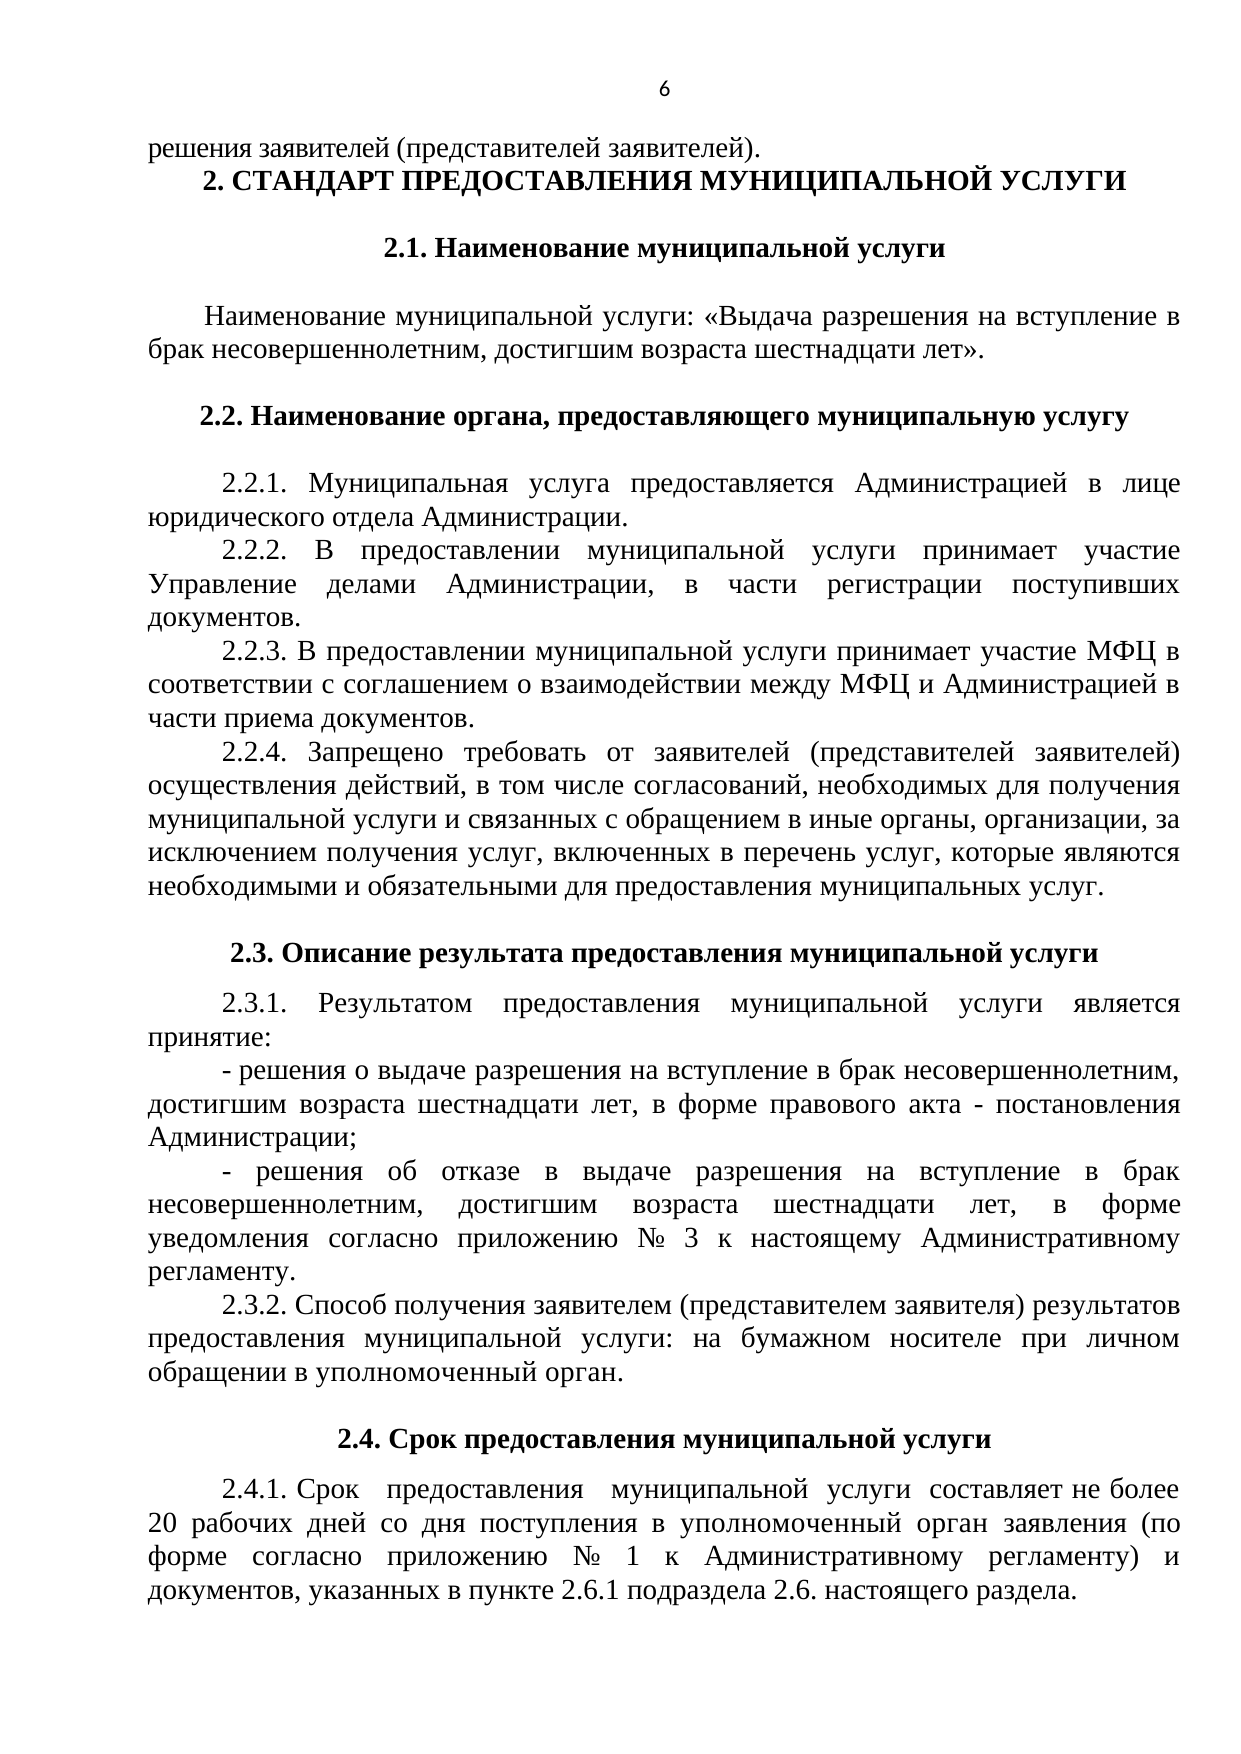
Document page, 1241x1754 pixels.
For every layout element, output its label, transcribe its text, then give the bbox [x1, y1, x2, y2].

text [148, 130, 1181, 163]
text - решения об отказе в выдаче разрешения на вступление в брак несовершеннолетним, достигшим возраста шестнадцати лет, в форме уведомления согласно приложению № 3 к настоящему Административному регламенту. [148, 1153, 1181, 1287]
text 2.1. Наименование муниципальной услуги [148, 231, 1181, 264]
text 2.2. Наименование органа, предоставляющего муниципальную услугу [148, 398, 1181, 432]
text 2.3. Описание результата предоставления муниципальной услуги [148, 935, 1181, 968]
text 2.2.1. Муниципальная услуга предоставляется Администрацией в лице юридического отдела Администрации. [148, 465, 1181, 532]
text 2.4.1. Срок предоставления муниципальной услуги составляет не более 20 рабочих дней со дня поступления в уполномоченный орган заявления (по форме согласно приложению № 1 к Административному регламенту) и документов, указанных в пункте 2.6.1 подраздела 2.6. настоящего раздела. [148, 1471, 1181, 1606]
text 2.4. Срок предоставления муниципальной услуги [148, 1421, 1181, 1455]
text 2.2.3. В предоставлении муниципальной услуги принимает участие МФЦ в соответствии с соглашением о взаимодействии между МФЦ и Администрацией в части приема документов. [148, 633, 1181, 734]
text 2.3.1. Результатом предоставления муниципальной услуги является принятие: [148, 985, 1181, 1052]
text 2.2.4. Запрещено требовать от заявителей (представителей заявителей) осуществления действий, в том числе согласований, необходимых для получения муниципальной услуги и связанных с обращением в иные органы, организации, за исключением получения услуг, включенных в перечень услуг, которые являются необходимыми и обязательными для предоставления муниципальных услуг. [148, 734, 1181, 901]
text - решения о выдаче разрешения на вступление в брак несовершеннолетним, достигшим возраста шестнадцати лет, в форме правового акта - постановления Администрации; [148, 1052, 1181, 1153]
text Наименование муниципальной услуги: «Выдача разрешения на вступление в брак несовершеннолетним, достигшим возраста шестнадцати лет». [148, 298, 1181, 365]
text 2.3.2. Способ получения заявителем (представителем заявителя) результатов предоставления муниципальной услуги: на бумажном носителе при личном обращении в уполномоченный орган. [148, 1287, 1181, 1388]
text 2.2.2. В предоставлении муниципальной услуги принимает участие Управление делами Администрации, в части регистрации поступивших документов. [148, 532, 1181, 633]
text 2. СТАНДАРТ ПРЕДОСТАВЛЕНИЯ МУНИЦИПАЛЬНОЙ УСЛУГИ [148, 163, 1181, 197]
